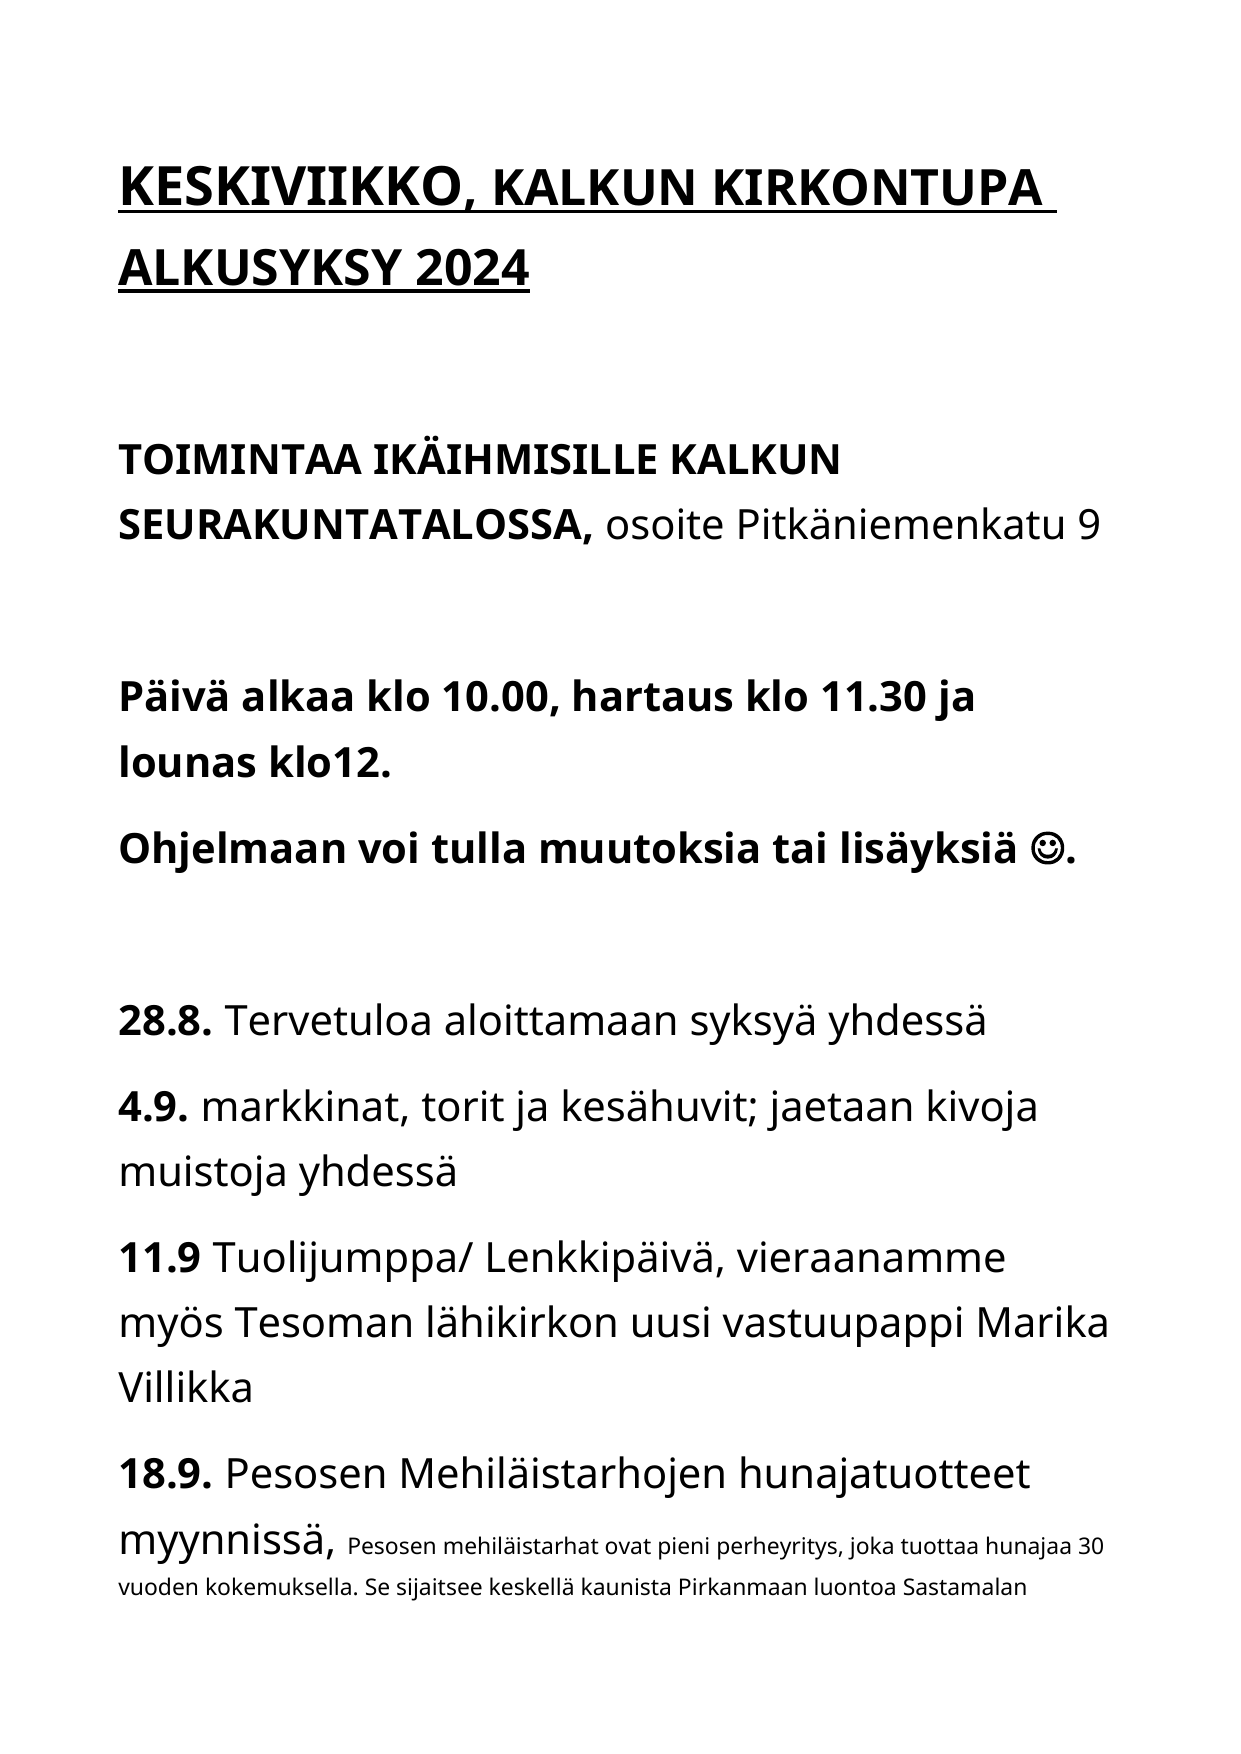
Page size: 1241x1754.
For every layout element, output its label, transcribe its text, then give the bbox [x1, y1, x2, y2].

text 28.8. Tervetuloa aloittamaan syksyä yhdessä [118, 991, 1122, 1047]
text Ohjelmaan voi tulla muutoksia tai lisäyksiä . [118, 818, 1122, 875]
text 4.9. markkinat, torit ja kesähuvit; jaetaan kivoja muistoja yhdessä [118, 1077, 1122, 1198]
text TOIMINTAA IKÄIHMISILLE KALKUN SEURAKUNTATALOSSA, osoite Pitkäniemenkatu 9 [118, 430, 1122, 552]
text 11.9 Tuolijumppa/ Lenkkipäivä, vieraanamme myös Tesoman lähikirkon uusi vastuupappi Marika Villikka [118, 1228, 1122, 1415]
text KESKIVIIKKO, KALKUN KIRKONTUPA ALKUSYKSY 2024 [118, 148, 1122, 300]
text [118, 1444, 1122, 1602]
text Päivä alkaa klo 10.00, hartaus klo 11.30 ja lounas klo12. [118, 667, 1122, 789]
